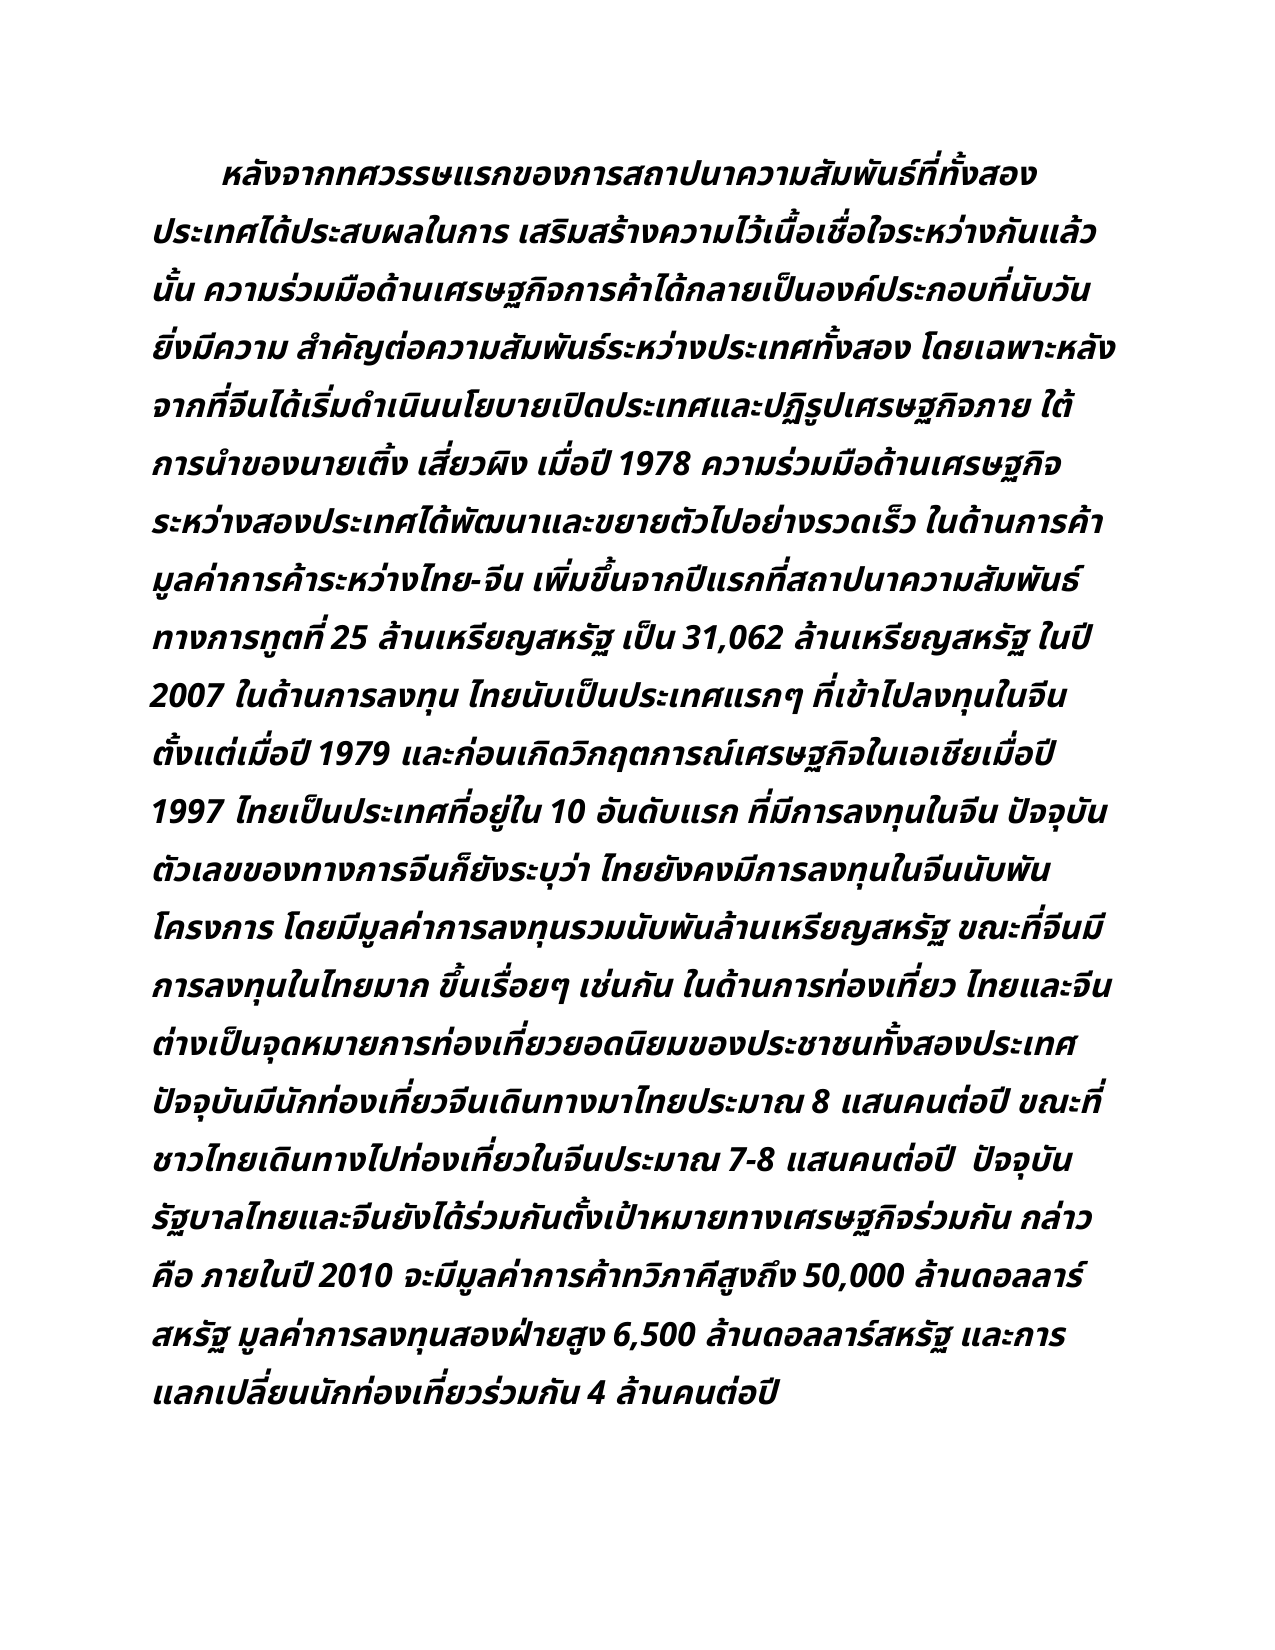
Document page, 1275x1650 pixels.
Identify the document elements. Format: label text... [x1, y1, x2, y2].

text หลังจากทศวรรษแรกของการสถาปนาความสัมพันธ์ที่ทั้งสองประเทศได้ประสบผลในการ เสริมสร้างความไว้เนื้อเชื่อใจระหว่างกันแล้วนั้น ความร่วมมือด้านเศรษฐกิจการค้าได้กลายเป็นองค์ประกอบที่นับวันยิ่งมีความ สำคัญต่อความสัมพันธ์ระหว่างประเทศทั้งสอง โดยเฉพาะหลังจากที่จีนได้เริ่มดำเนินนโยบายเปิดประเทศและปฏิรูปเศรษฐกิจภาย ใต้การนำของนายเติ้ง เสี่ยวผิง เมื่อปี 1978 ความร่วมมือด้านเศรษฐกิจระหว่างสองประเทศได้พัฒนาและขยายตัวไปอย่างรวดเร็ว ในด้านการค้า มูลค่าการค้าระหว่างไทย-จีน เพิ่มขึ้นจากปีแรกที่สถาปนาความสัมพันธ์ทางการทูตที่ 25 ล้านเหรียญสหรัฐ เป็น 31,062 ล้านเหรียญสหรัฐ ในปี 2007 ในด้านการลงทุน ไทยนับเป็นประเทศแรกๆ ที่เข้าไปลงทุนในจีนตั้งแต่เมื่อปี 1979 และก่อนเกิดวิกฤตการณ์เศรษฐกิจในเอเชียเมื่อปี 1997 ไทยเป็นประเทศที่อยู่ใน 10 อันดับแรก ที่มีการลงทุนในจีน ปัจจุบันตัวเลขของทางการจีนก็ยังระบุว่า ไทยยังคงมีการลงทุนในจีนนับพันโครงการ โดยมีมูลค่าการลงทุนรวมนับพันล้านเหรียญสหรัฐ ขณะที่จีนมีการลงทุนในไทยมาก ขึ้นเรื่อยๆ เช่นกัน ในด้านการท่องเที่ยว ไทยและจีนต่างเป็นจุดหมายการท่องเที่ยวยอดนิยมของประชาชนทั้งสองประเทศ ปัจจุบันมีนักท่องเที่ยวจีนเดินทางมาไทยประมาณ 8 แสนคนต่อปี ขณะที่ชาวไทยเดินทางไปท่องเที่ยวในจีนประมาณ 7-8 แสนคนต่อปี ปัจจุบัน รัฐบาลไทยและจีนยังได้ร่วมกันตั้งเป้าหมายทางเศรษฐกิจร่วมกัน กล่าวคือ ภายในปี 2010 จะมีมูลค่าการค้าทวิภาคีสูงถึง 50,000 ล้านดอลลาร์สหรัฐ มูลค่าการลงทุนสองฝ่ายสูง 6,500 ล้านดอลลาร์สหรัฐ และการแลกเปลี่ยนนักท่องเที่ยวร่วมกัน 4 ล้านคนต่อปี [150, 150, 1125, 1419]
